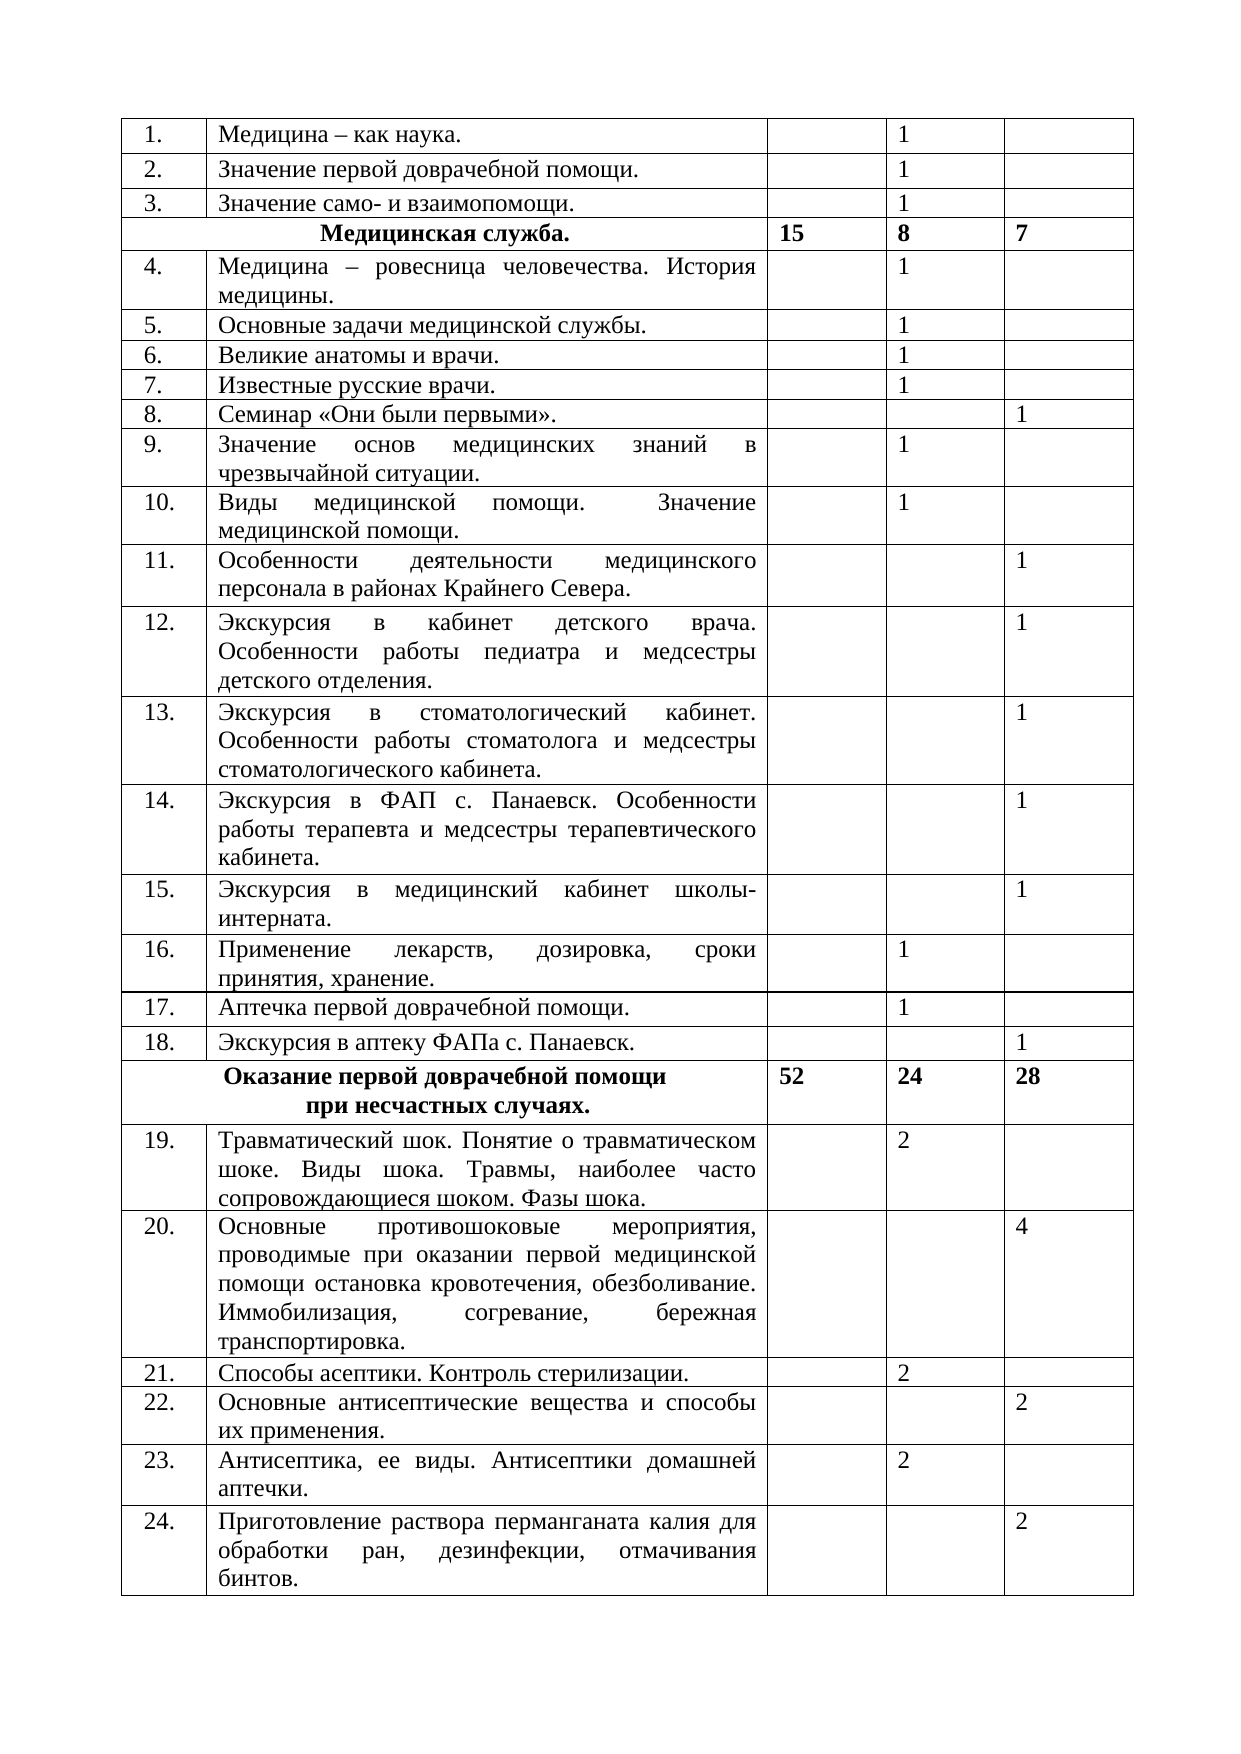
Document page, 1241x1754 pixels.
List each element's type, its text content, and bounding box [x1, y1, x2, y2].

table_cell [1005, 993, 1133, 1026]
table_cell 1 [1005, 697, 1133, 784]
table_cell [1005, 189, 1015, 217]
table_cell [1005, 1358, 1015, 1386]
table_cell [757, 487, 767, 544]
table_cell [768, 119, 886, 153]
table_cell [887, 785, 1004, 873]
table_cell [768, 1506, 886, 1595]
table_cell Приготовление раствора перманганата калия для обработки ран, дезинфекции, отмачивания бинтов. [207, 1506, 767, 1595]
table_cell 1 [1005, 1027, 1133, 1060]
table_cell Основные противошоковые мероприятия, проводимые при оказании первой медицинской помощи остановка кровотечения, обезболивание. Иммобилизация, согревание, бережная транспортировка. [207, 1211, 767, 1357]
table_cell [122, 607, 206, 696]
table_cell [122, 487, 206, 544]
table_cell [122, 400, 143, 428]
table_cell [768, 607, 886, 696]
table_cell [768, 935, 886, 991]
table_cell Экскурсия в стоматологический кабинет. Особенности работы стоматолога и медсестры стоматологического кабинета. [207, 697, 767, 784]
table_cell 4 [1005, 1211, 1133, 1357]
table_cell 1 [1005, 785, 1133, 873]
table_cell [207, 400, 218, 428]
table_cell 1 [1005, 545, 1133, 606]
table_cell [768, 310, 779, 339]
table_cell Медицинская служба. [122, 218, 767, 250]
table_cell [122, 1211, 206, 1357]
table_cell 2 [1005, 1506, 1133, 1595]
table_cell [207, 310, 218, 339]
table_cell [122, 189, 143, 217]
table_cell Экскурсия в ФАП с. Панаевск. Особенности работы терапевта и медсестры терапевтического кабинета. [207, 785, 767, 873]
table_cell [768, 400, 779, 428]
table_cell [768, 1358, 779, 1386]
table_cell [875, 1358, 886, 1386]
table_cell [768, 545, 886, 606]
table_cell [887, 697, 1004, 784]
table_cell [887, 607, 1004, 696]
table_cell 1 [887, 251, 1004, 309]
table_cell Экскурсия в кабинет детского врача. Особенности работы педиатра и медсестры детского отделения. [207, 607, 767, 696]
table_cell [195, 310, 206, 339]
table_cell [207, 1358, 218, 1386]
table_cell 1 [887, 429, 1004, 486]
table_cell Антисептика, ее виды. Антисептики домашней аптечки. [207, 1445, 767, 1505]
table_cell [122, 1506, 206, 1595]
table_cell 52 [768, 1061, 886, 1124]
table_cell [195, 370, 206, 398]
table_cell [1005, 1125, 1133, 1210]
table_cell [993, 400, 1004, 428]
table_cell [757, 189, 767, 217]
table_cell [1005, 119, 1133, 153]
table_cell [875, 341, 886, 369]
table_cell [1005, 341, 1015, 369]
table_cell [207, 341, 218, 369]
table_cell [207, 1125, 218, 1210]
table_cell 2 [1005, 1387, 1133, 1444]
table_cell [122, 1387, 206, 1444]
table_cell [1122, 189, 1133, 217]
table_cell [1122, 341, 1133, 369]
table_cell [1005, 370, 1015, 398]
table_cell [122, 429, 206, 486]
table_cell [122, 119, 206, 153]
table_cell 2 [887, 1445, 1004, 1505]
table_cell [1005, 429, 1133, 486]
table_cell 1 [887, 935, 1004, 991]
table_cell Медицина – как наука. [207, 119, 767, 153]
table_cell [887, 1387, 1004, 1444]
table_cell [122, 785, 206, 873]
table_cell 28 [1005, 1061, 1133, 1124]
table_cell [887, 1506, 1004, 1595]
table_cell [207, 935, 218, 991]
table_cell Особенности деятельности медицинского персонала в районах Крайнего Севера. [207, 545, 767, 606]
table_cell [768, 1125, 886, 1210]
table_cell [122, 545, 206, 606]
table_cell 1 [887, 487, 1004, 544]
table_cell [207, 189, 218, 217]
table_cell [768, 697, 886, 784]
table_cell [887, 400, 897, 428]
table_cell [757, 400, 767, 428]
table_cell 1 [1005, 875, 1133, 933]
table_cell [122, 1445, 206, 1505]
table_cell Оказание первой доврачебной помощи при несчастных случаях. [122, 1061, 767, 1124]
table_cell [1122, 1358, 1133, 1386]
table_cell [195, 400, 206, 428]
table_cell 1 [1005, 607, 1133, 696]
table_cell [1005, 1445, 1133, 1505]
table_cell [768, 1387, 886, 1444]
table_cell [768, 251, 886, 309]
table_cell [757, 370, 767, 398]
table_cell [875, 400, 886, 428]
table_cell [122, 154, 206, 187]
table_cell Экскурсия в аптеку ФАПа с. Панаевск. [207, 1027, 767, 1060]
table_cell [122, 1358, 143, 1386]
table_cell [887, 1027, 1004, 1060]
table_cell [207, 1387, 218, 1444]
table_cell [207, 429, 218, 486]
table_cell [768, 154, 886, 187]
table_cell [875, 189, 886, 217]
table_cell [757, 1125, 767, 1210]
table_cell [1005, 251, 1133, 309]
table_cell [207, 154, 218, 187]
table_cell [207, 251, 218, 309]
table_cell 24 [887, 1061, 1004, 1124]
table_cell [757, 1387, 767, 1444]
table_cell 2 [887, 1125, 1004, 1210]
table_cell [768, 1211, 886, 1357]
table_cell [768, 487, 886, 544]
table_cell [1122, 310, 1133, 339]
table_cell [1005, 935, 1133, 991]
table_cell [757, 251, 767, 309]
table_cell [887, 875, 1004, 933]
table_cell [875, 310, 886, 339]
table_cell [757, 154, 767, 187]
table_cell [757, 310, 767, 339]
table_cell [768, 875, 886, 933]
table_cell [887, 1211, 1004, 1357]
table_cell [122, 993, 206, 1026]
table_cell Аптечка первой доврачебной помощи. [207, 993, 767, 1026]
table_cell 8 [887, 218, 1004, 250]
table_cell [122, 697, 206, 784]
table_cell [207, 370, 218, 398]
table_cell [195, 1358, 206, 1386]
table_cell [768, 993, 886, 1026]
table_cell [768, 341, 779, 369]
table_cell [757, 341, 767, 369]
table_cell [1005, 154, 1133, 187]
table_cell [768, 429, 886, 486]
table_cell [122, 370, 143, 398]
table_cell [122, 341, 143, 369]
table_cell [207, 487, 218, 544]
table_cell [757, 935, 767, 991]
table_cell [1005, 487, 1133, 544]
table_cell [875, 370, 886, 398]
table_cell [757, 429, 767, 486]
table_cell [768, 370, 779, 398]
table_cell [195, 189, 206, 217]
table_cell [122, 935, 206, 991]
table_cell [195, 341, 206, 369]
table_cell 7 [1005, 218, 1133, 250]
table_cell [1122, 370, 1133, 398]
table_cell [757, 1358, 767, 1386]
table_cell [122, 310, 143, 339]
table_cell [122, 1027, 206, 1060]
table_cell [122, 251, 206, 309]
table_cell 1 [887, 119, 1004, 153]
table_cell 15 [768, 218, 886, 250]
table_cell [768, 785, 886, 873]
table_cell [1005, 310, 1015, 339]
table_cell [768, 1027, 886, 1060]
table_cell [887, 545, 1004, 606]
table_cell 1 [887, 993, 1004, 1026]
table_cell [122, 1125, 206, 1210]
table_cell 1 [887, 154, 1004, 187]
table_cell [122, 875, 206, 933]
table_cell Экскурсия в медицинский кабинет школы-интерната. [207, 875, 767, 933]
table_cell [768, 189, 779, 217]
table_cell [768, 1445, 886, 1505]
